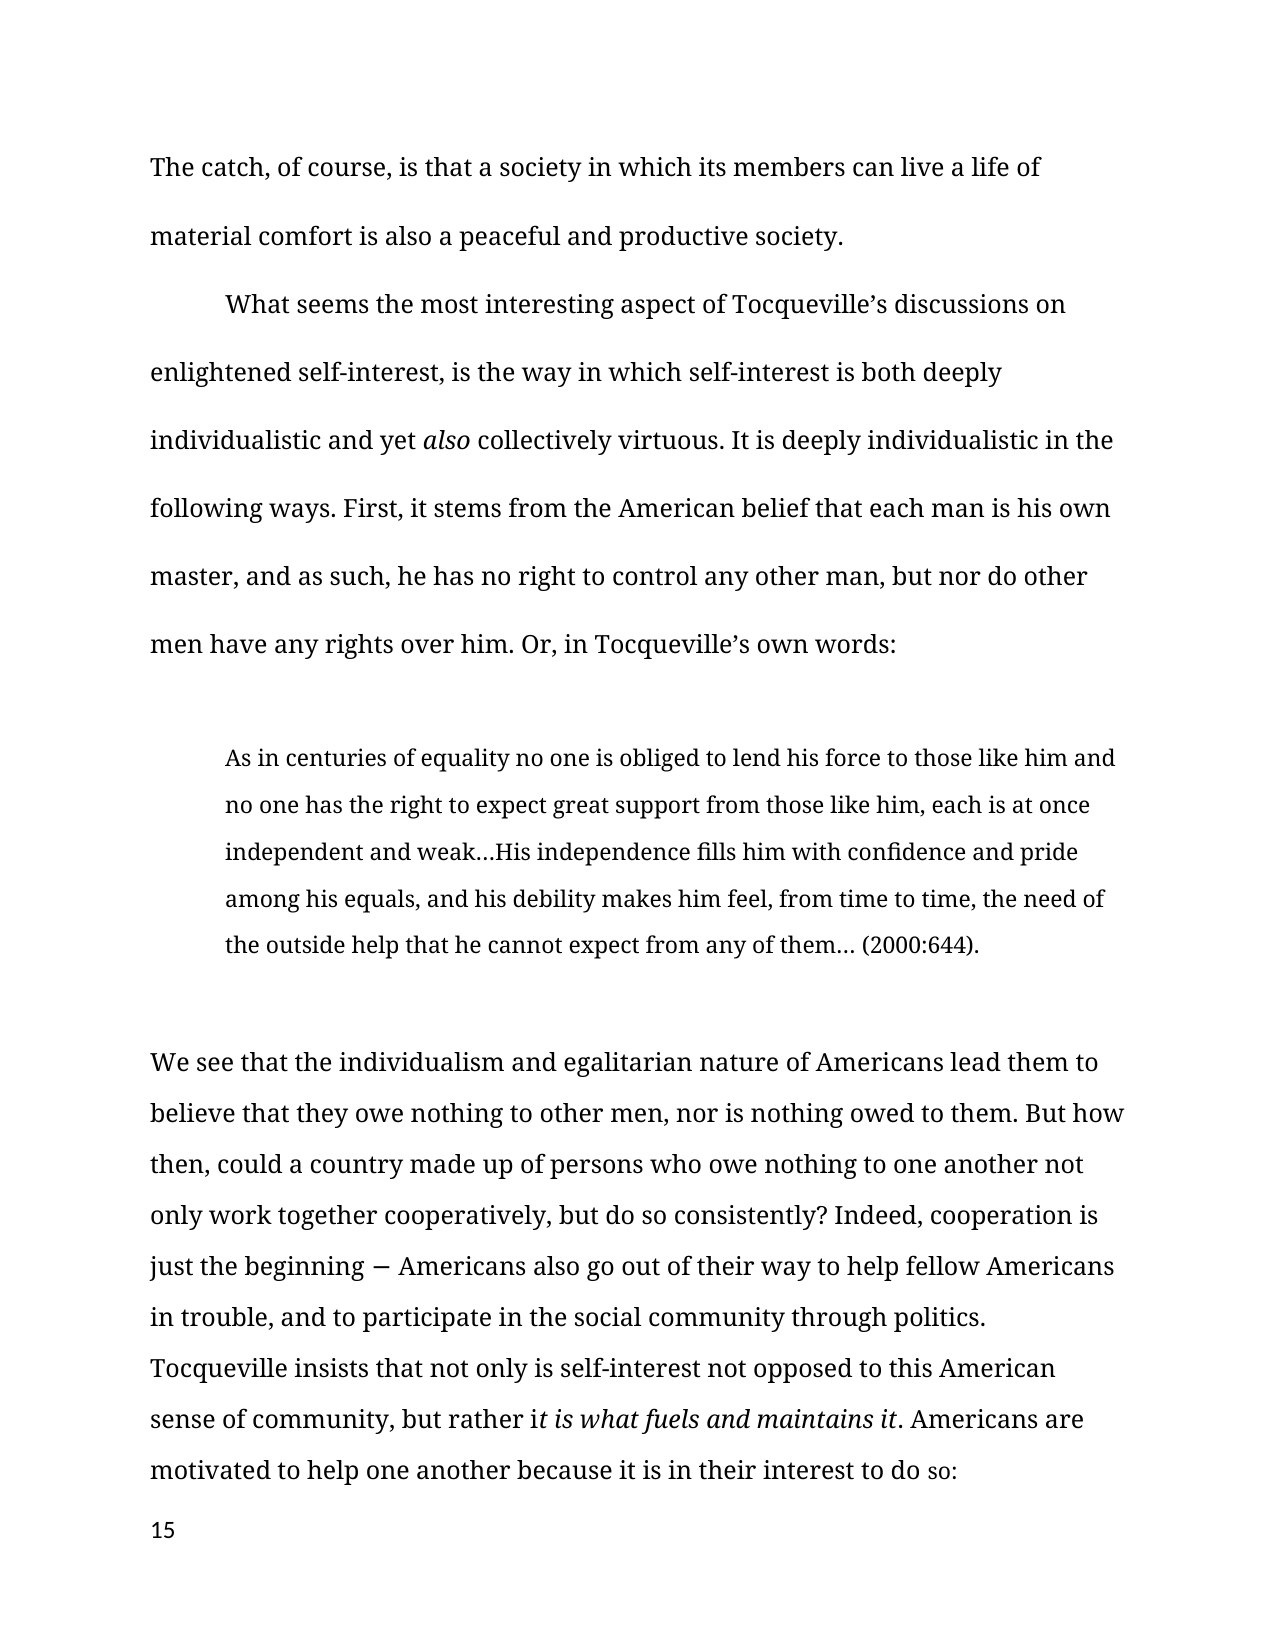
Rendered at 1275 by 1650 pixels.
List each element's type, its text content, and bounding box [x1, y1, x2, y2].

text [150, 150, 1125, 252]
text We see that the individualism and egalitarian nature of Americans lead them to believe that they owe nothing to other men, nor is nothing owed to them. But how then, could a country made up of persons who owe nothing to one another not only work together cooperatively, but do so consistently? Indeed, cooperation is just the beginning − Americans also go out of their way to help fellow Americans in trouble, and to participate in the social community through politics. Tocqueville insists that not only is self-interest not opposed to this American sense of community, but rather it is what fuels and maintains it. Americans are motivated to help one another because it is in their interest to do so: [150, 1044, 1125, 1487]
text What seems the most interesting aspect of Tocqueville’s discussions on enlightened self-interest, is the way in which self-interest is both deeply individualistic and yet also collectively virtuous. It is deeply individualistic in the following ways. First, it stems from the American belief that each man is his own master, and as such, he has no right to control any other man, but nor do other men have any rights over him. Or, in Tocqueville’s own words: [150, 286, 1125, 661]
text As in centuries of equality no one is obliged to lend his force to those like him and no one has the right to expect great support from those like him, each is at once independent and weak…His independence fills him with confidence and pride among his equals, and his debility makes him feel, from time to time, the need of the outside help that he cannot expect from any of them… (2000:644). [225, 742, 1125, 961]
